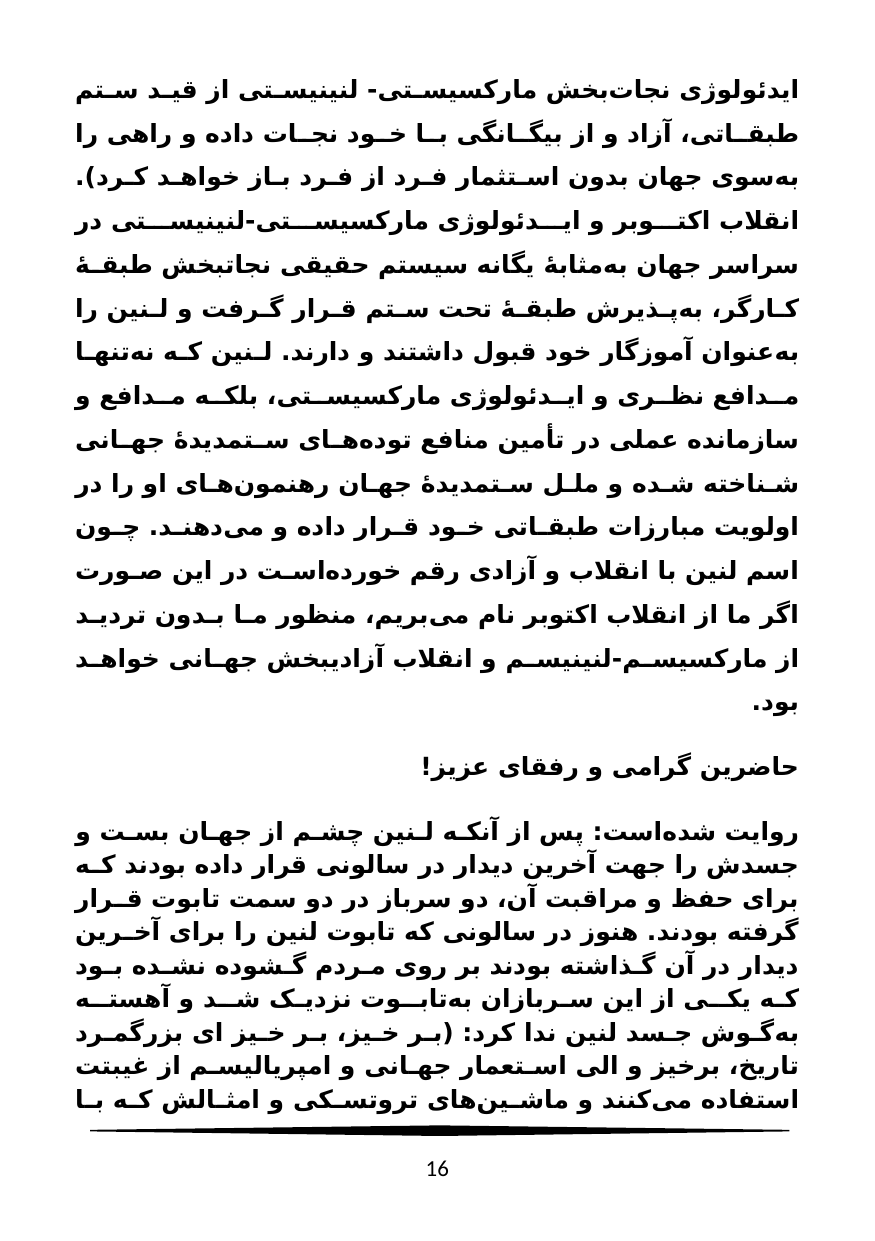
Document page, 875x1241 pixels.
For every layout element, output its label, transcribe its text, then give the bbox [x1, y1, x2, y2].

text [75, 75, 799, 717]
text حاضرین گرامی و رفقای عزیز! [75, 752, 799, 781]
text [75, 817, 799, 1114]
